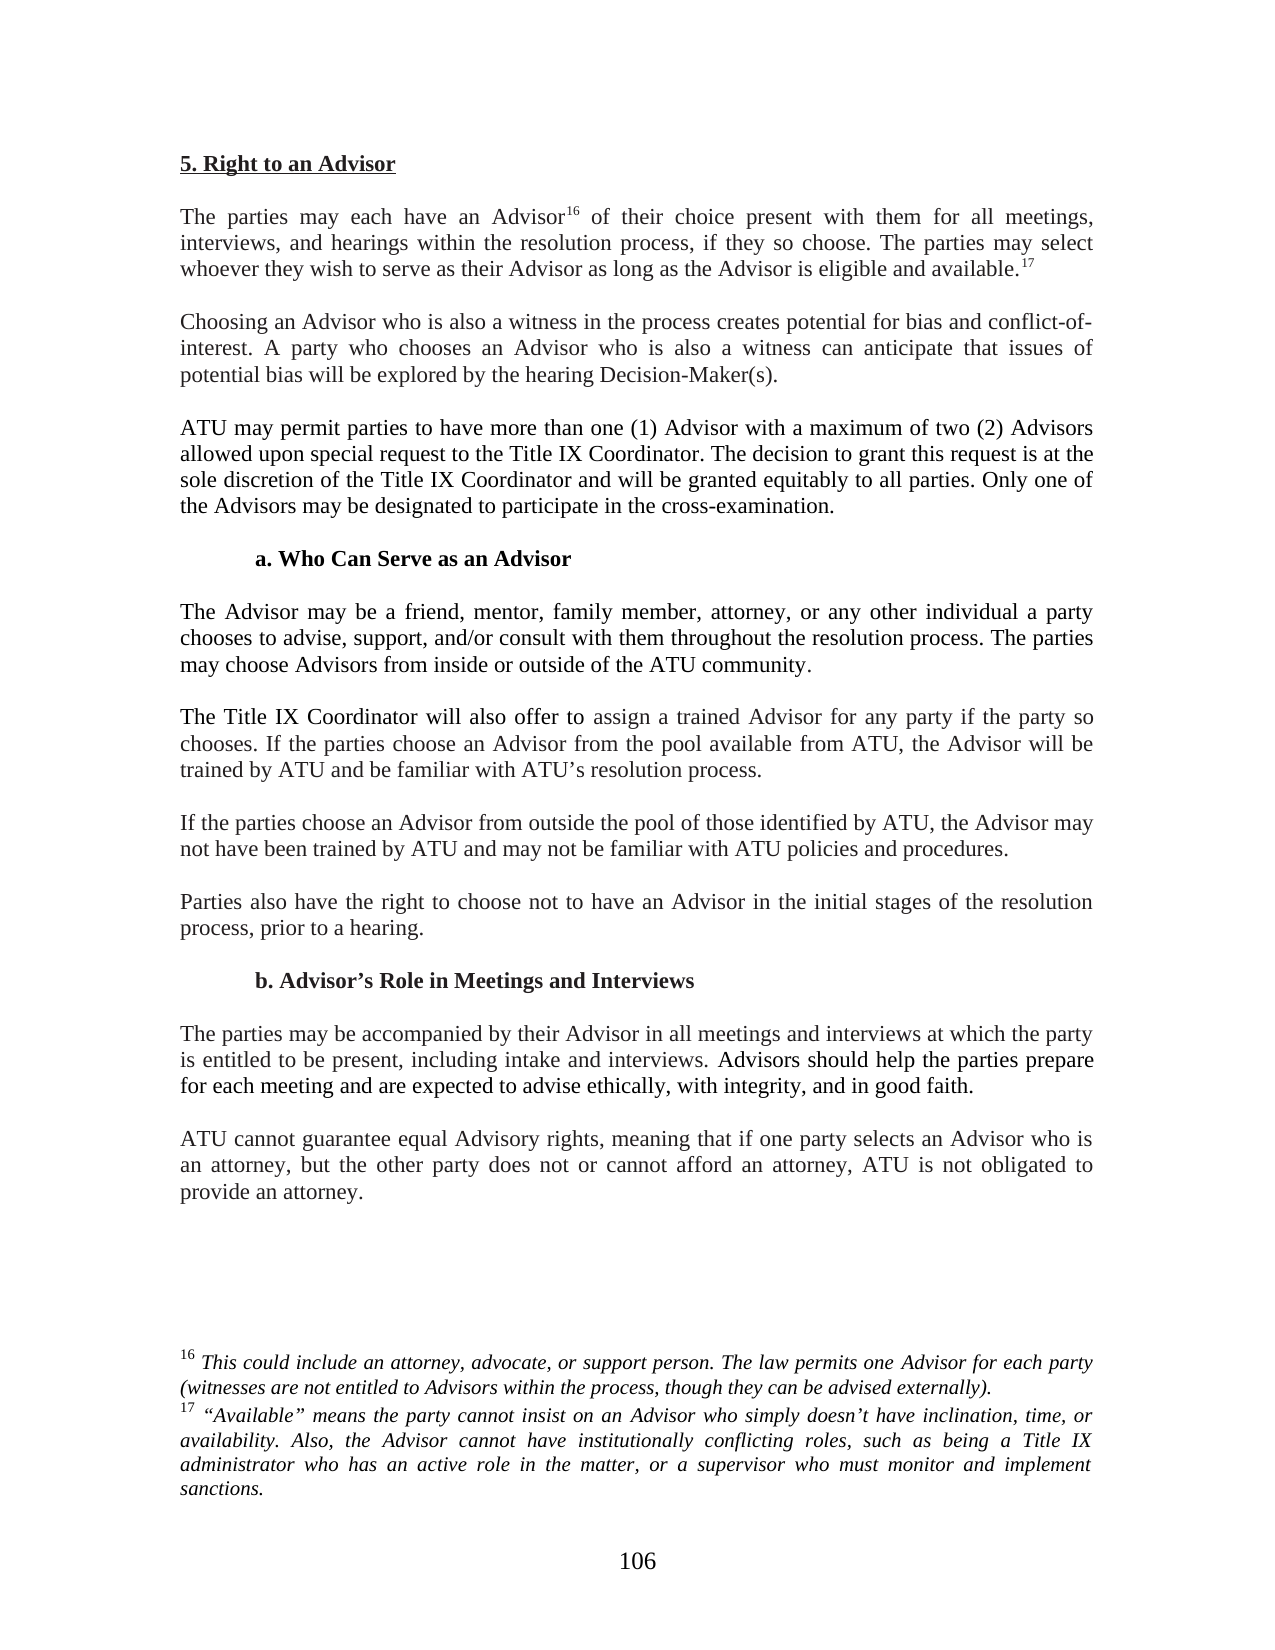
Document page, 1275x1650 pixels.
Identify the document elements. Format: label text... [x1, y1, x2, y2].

text b. Advisor’s Role in Meetings and Interviews [180, 967, 1095, 993]
text 5. Right to an Advisor [180, 150, 1095, 176]
text The Title IX Coordinator will also offer to assign a trained Advisor for any party if the party so chooses. If the parties choose an Advisor from the pool available from ATU, the Advisor will be trained by ATU and be familiar with ATU’s resolution process. [180, 703, 1095, 782]
text Choosing an Advisor who is also a witness in the process creates potential for bias and conflict-of-interest. A party who chooses an Advisor who is also a witness can anticipate that issues of potential bias will be explored by the hearing Decision-Maker(s). [180, 308, 1095, 387]
text ATU may permit parties to have more than one (1) Advisor with a maximum of two (2) Advisors allowed upon special request to the Title IX Coordinator. The decision to grant this request is at the sole discretion of the Title IX Coordinator and will be granted equitably to all parties. Only one of the Advisors may be designated to participate in the cross-examination. [180, 413, 1095, 519]
text The Advisor may be a friend, mentor, family member, attorney, or any other individual a party chooses to advise, support, and/or consult with them throughout the resolution process. The parties may choose Advisors from inside or outside of the ATU community. [180, 598, 1095, 677]
text The parties may be accompanied by their Advisor in all meetings and interviews at which the party is entitled to be present, including intake and interviews. Advisors should help the parties prepare for each meeting and are expected to advise ethically, with integrity, and in good faith. [180, 1020, 1095, 1099]
text If the parties choose an Advisor from outside the pool of those identified by ATU, the Advisor may not have been trained by ATU and may not be familiar with ATU policies and procedures. [180, 809, 1095, 862]
text a. Who Can Serve as an Advisor [180, 545, 1095, 572]
text Parties also have the right to choose not to have an Advisor in the initial stages of the resolution process, prior to a hearing. [180, 888, 1095, 941]
text ATU cannot guarantee equal Advisory rights, meaning that if one party selects an Advisor who is an attorney, but the other party does not or cannot afford an attorney, ATU is not obligated to provide an attorney. [180, 1125, 1095, 1204]
text The parties may each have an Advisor of their choice present with them for all meetings, interviews, and hearings within the resolution process, if they so choose. The parties may select whoever they wish to serve as their Advisor as long as the Advisor is eligible and available. [180, 203, 1095, 282]
